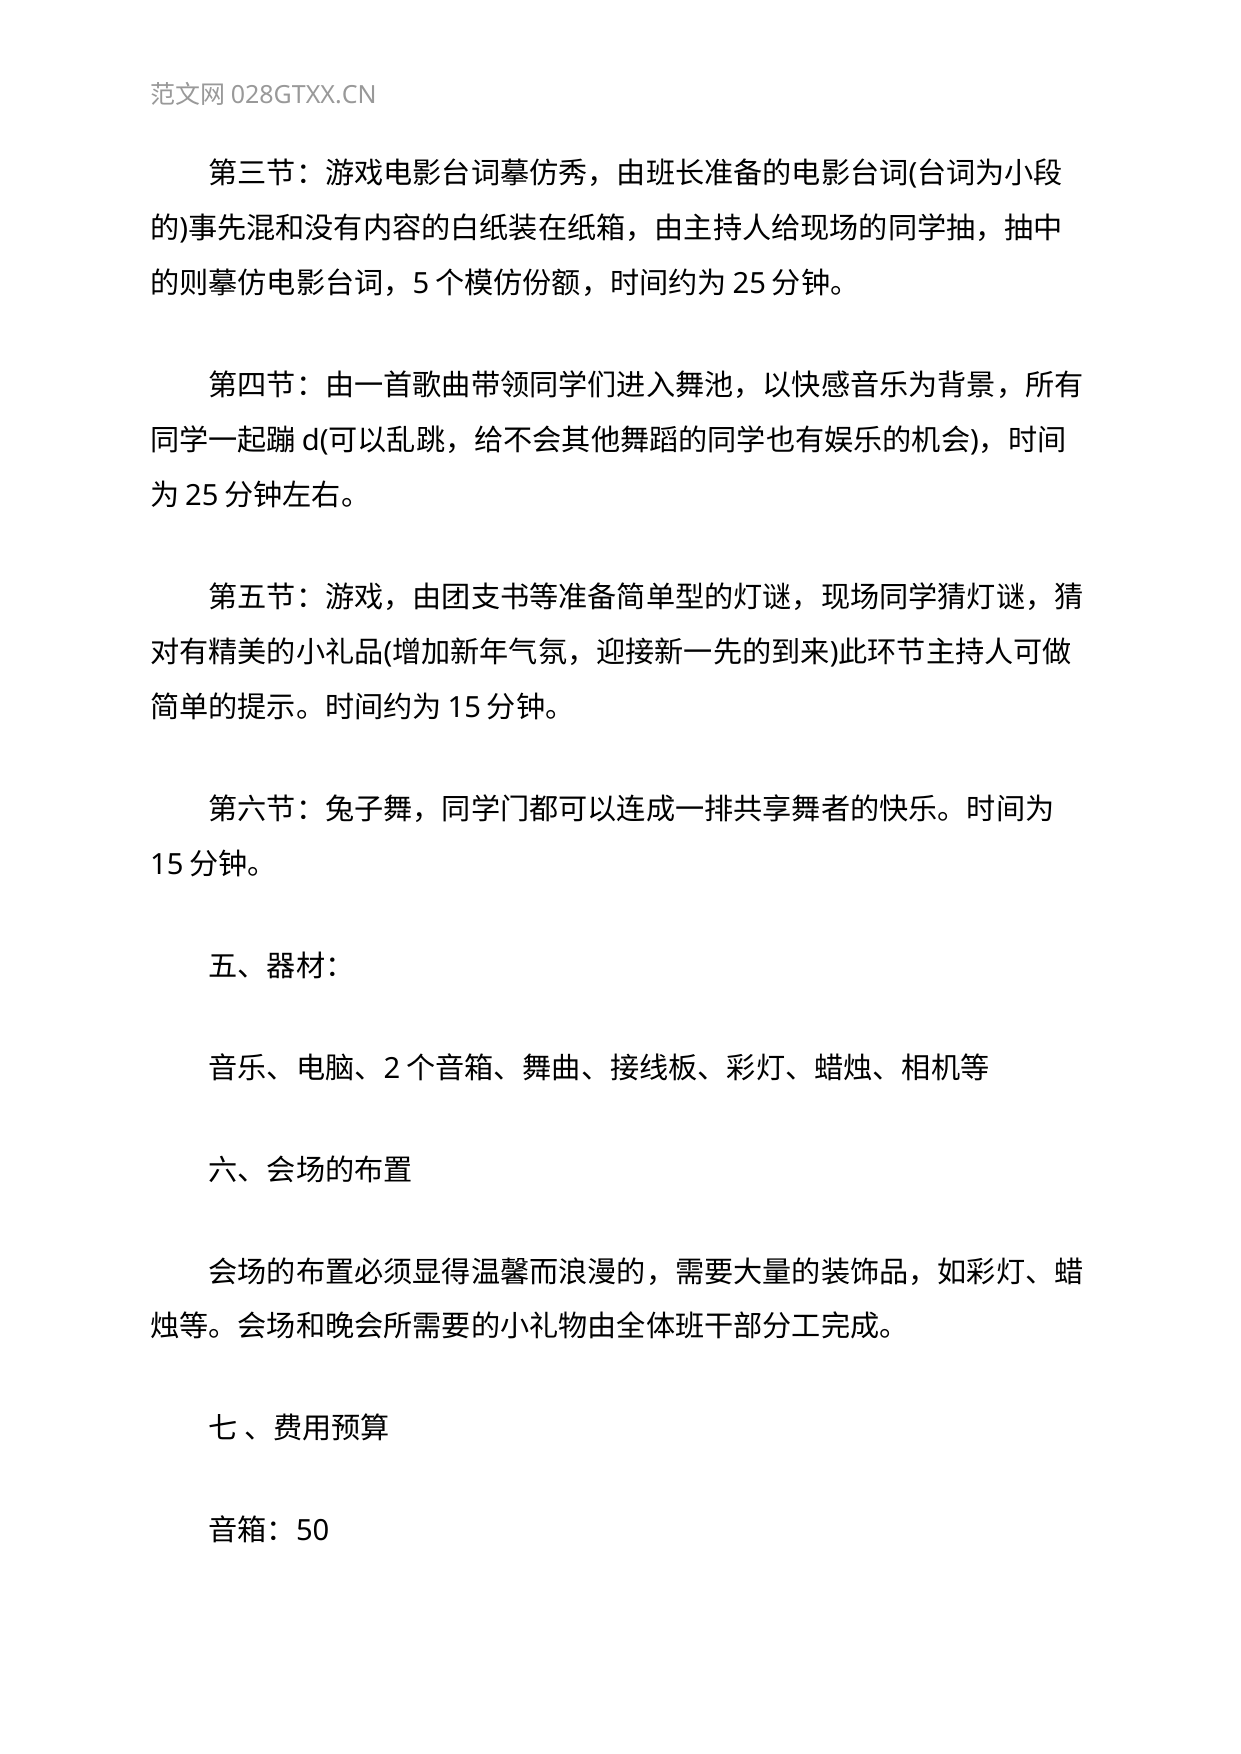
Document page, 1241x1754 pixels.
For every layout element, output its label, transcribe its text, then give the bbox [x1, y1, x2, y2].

text 第五节：游戏，由团支书等准备简单型的灯谜，现场同学猜灯谜，猜对有精美的小礼品(增加新年气氛，迎接新一先的到来)此环节主持人可做简单的提示。时间约为15分钟。 [150, 574, 1090, 726]
text 五、器材： [150, 943, 1090, 985]
text 六、会场的布置 [150, 1146, 1090, 1189]
text 会场的布置必须显得温馨而浪漫的，需要大量的装饰品，如彩灯、蜡烛等。会场和晚会所需要的小礼物由全体班干部分工完成。 [150, 1248, 1090, 1345]
text 第三节：游戏电影台词摹仿秀，由班长准备的电影台词(台词为小段的)事先混和没有内容的白纸装在纸箱，由主持人给现场的同学抽，抽中的则摹仿电影台词，5个模仿份额，时间约为25分钟。 [150, 150, 1090, 302]
text 第四节：由一首歌曲带领同学们进入舞池，以快感音乐为背景，所有同学一起蹦d(可以乱跳，给不会其他舞蹈的同学也有娱乐的机会)，时间为25分钟左右。 [150, 362, 1090, 514]
text 第六节：兔子舞，同学门都可以连成一排共享舞者的快乐。时间为15分钟。 [150, 786, 1090, 883]
text 音乐、电脑、2个音箱、舞曲、接线板、彩灯、蜡烛、相机等 [150, 1044, 1090, 1087]
text 音箱：50 [150, 1507, 1090, 1549]
text 七 、费用预算 [150, 1405, 1090, 1447]
